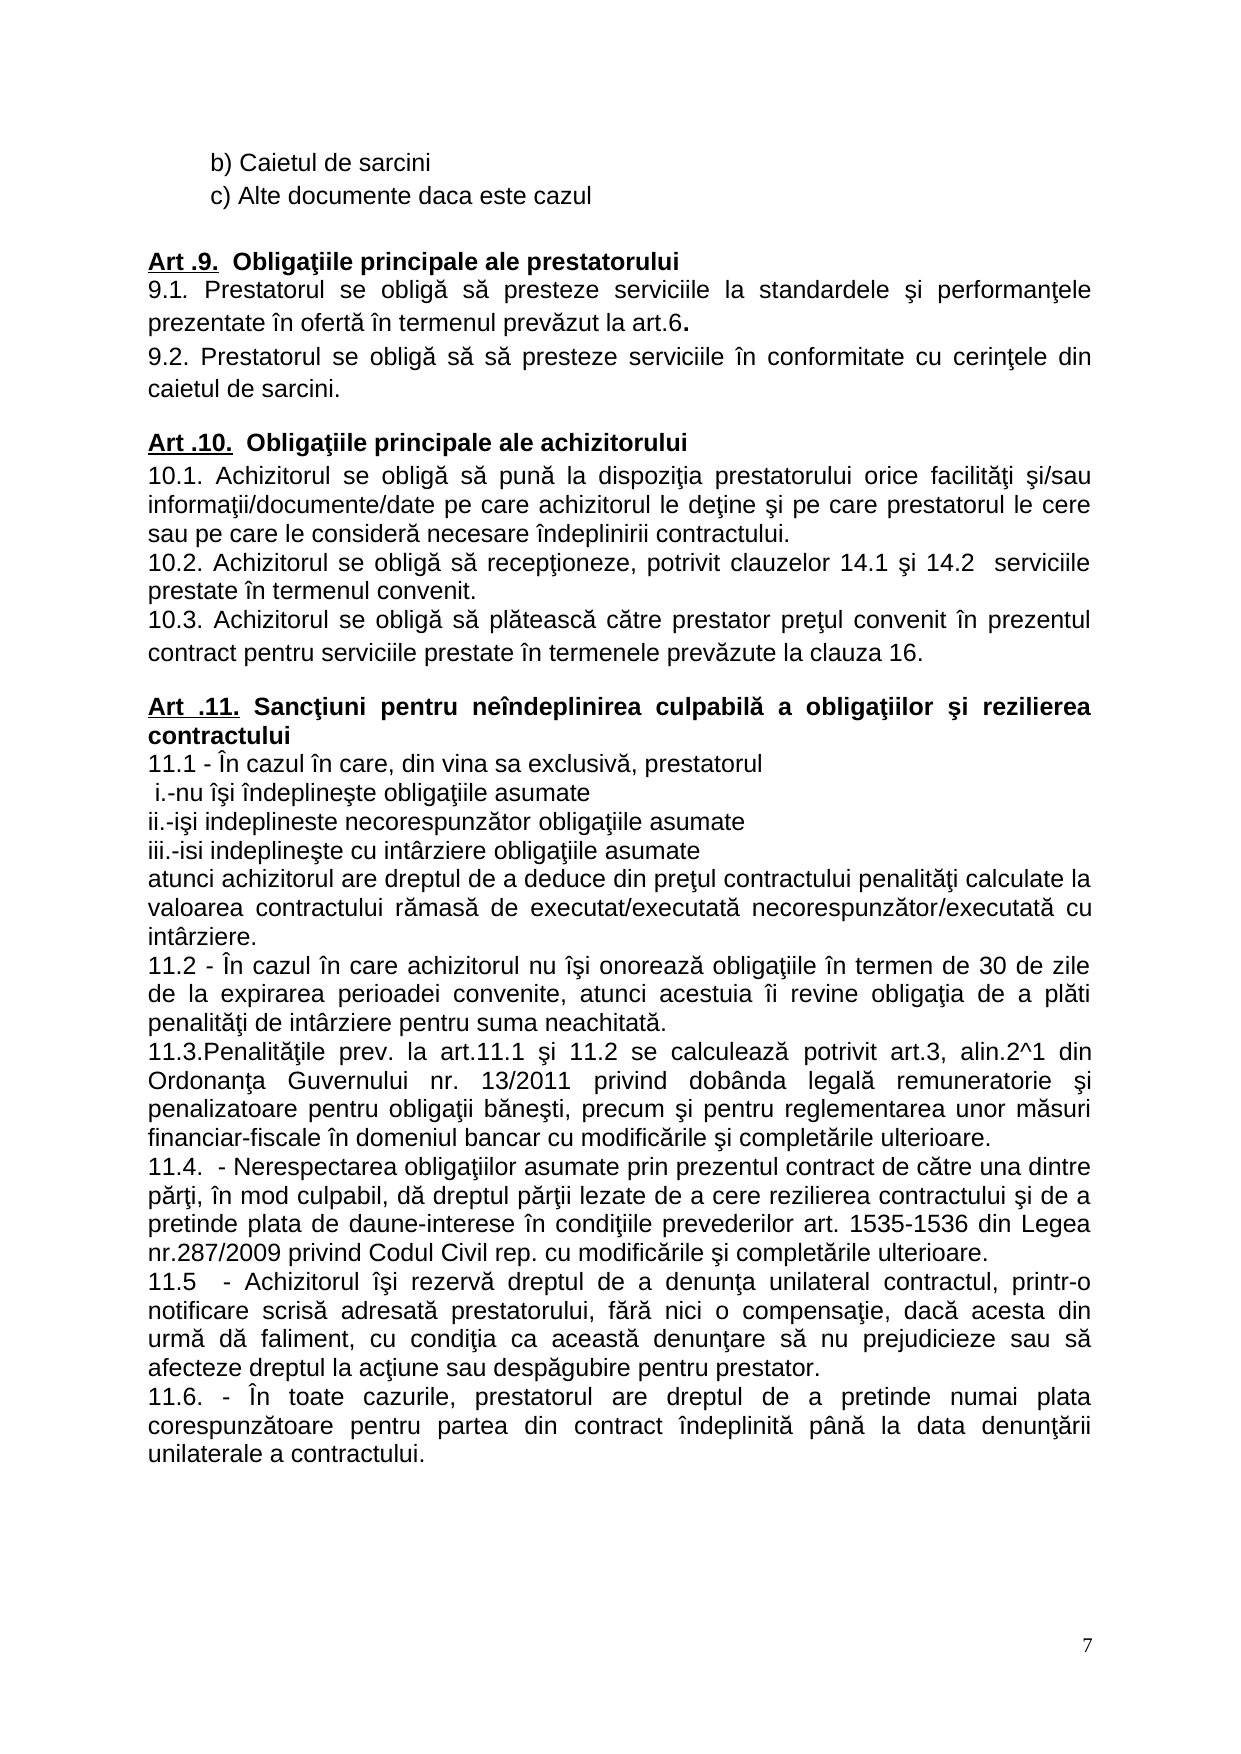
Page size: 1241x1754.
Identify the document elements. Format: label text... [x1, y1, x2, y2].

text 9.2. Prestatorul se obligă să să presteze serviciile în conformitate cu cerinţele din caietul de sarcini. [148, 341, 1093, 403]
text atunci achizitorul are dreptul de a deduce din preţul contractului penalităţi calculate la valoarea contractului rămasă de executat/executată necorespunzător/executată cu intârziere. [148, 864, 1093, 951]
text ii.-işi indeplineste necorespunzător obligaţiile asumate [148, 807, 1093, 836]
text 11.1 - În cazul în care, din vina sa exclusivă, prestatorul [148, 749, 1093, 778]
text Art .9. Obligaţiile principale ale prestatorului [148, 247, 1093, 275]
text 10.2. Achizitorul se obligă să recepţioneze, potrivit clauzelor 14.1 şi 14.2 serviciile prestate în termenul convenit. [148, 548, 1093, 605]
text 11.3.Penalităţile prev. la art.11.1 şi 11.2 se calculează potrivit art.3, alin.2^1 din Ordonanţa Guvernului nr. 13/2011 privind dobânda legală remuneratorie şi penalizatoare pentru obligaţii băneşti, precum şi pentru reglementarea unor măsuri financiar-fiscale în domeniul bancar cu modificările şi completările ulterioare. [148, 1037, 1093, 1152]
text Art .11. Sancţiuni pentru neîndeplinirea culpabilă a obligaţiilor şi rezilierea contractului [148, 692, 1093, 749]
text 11.4. - Nerespectarea obligaţiilor asumate prin prezentul contract de către una dintre părţi, în mod culpabil, dă dreptul părţii lezate de a cere rezilierea contractului şi de a pretinde plata de daune-interese în condiţiile prevederilor art. 1535-1536 din Legea nr.287/2009 privind Codul Civil rep. cu modificările şi completările ulterioare. [148, 1152, 1093, 1267]
text i.-nu îşi îndeplineşte obligaţiile asumate [148, 778, 1093, 807]
text 11.2 - În cazul în care achizitorul nu îşi onorează obligaţiile în termen de 30 de zile de la expirarea perioadei convenite, atunci acestuia îi revine obligaţia de a plăti penalităţi de intârziere pentru suma neachitată. [148, 951, 1093, 1037]
text 10.3. Achizitorul se obligă să plătească către prestator preţul convenit în prezentul contract pentru serviciile prestate în termenele prevăzute la clauza 16. [148, 605, 1093, 667]
text c) Alte documente daca este cazul [148, 181, 1098, 209]
text iii.-isi indeplineşte cu intârziere obligaţiile asumate [148, 836, 1093, 864]
text Art .10. Obligaţiile principale ale achizitorului [148, 428, 1093, 457]
text 11.5 - Achizitorul îşi rezervă dreptul de a denunţa unilateral contractul, printr-o notificare scrisă adresată prestatorului, fără nici o compensaţie, dacă acesta din urmă dă faliment, cu condiţia ca această denunţare să nu prejudicieze sau să afecteze dreptul la acţiune sau despăgubire pentru prestator. [148, 1267, 1093, 1382]
text 10.1. Achizitorul se obligă să pună la dispoziţia prestatorului orice facilităţi şi/sau informaţii/documente/date pe care achizitorul le deţine şi pe care prestatorul le cere sau pe care le consideră necesare îndeplinirii contractului. [148, 461, 1093, 548]
text 11.6. - În toate cazurile, prestatorul are dreptul de a pretinde numai plata corespunzătoare pentru partea din contract îndeplinită până la data denunţării unilaterale a contractului. [148, 1382, 1093, 1468]
text b) Caietul de sarcini [148, 148, 1098, 176]
text 9.1. Prestatorul se obligă să presteze serviciile la standardele şi performanţele prezentate în ofertă în termenul prevăzut la art.6. [148, 275, 1093, 337]
